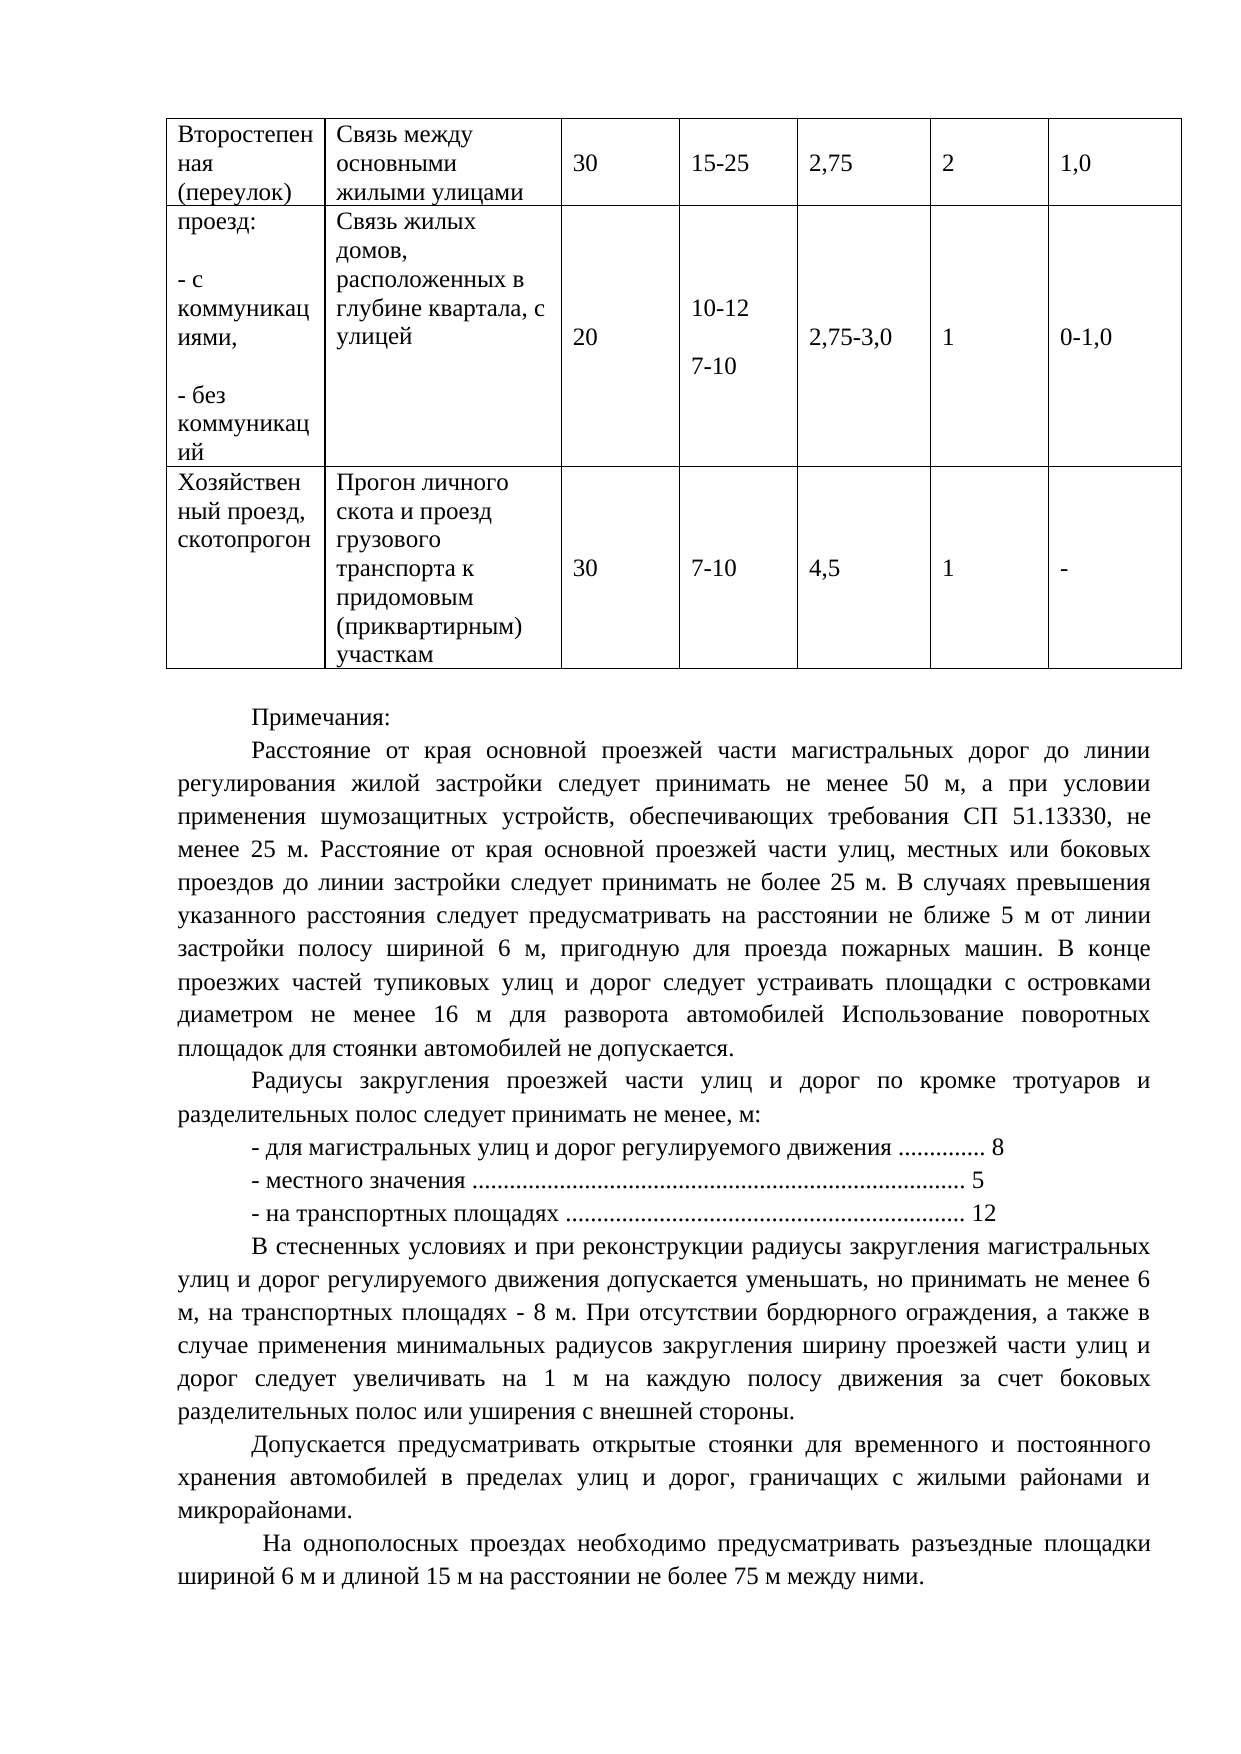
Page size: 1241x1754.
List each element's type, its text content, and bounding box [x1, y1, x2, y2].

table_cell 1 [931, 467, 1048, 668]
text Примечания: [177, 702, 1152, 731]
table_cell - [1049, 467, 1181, 668]
table_cell 30 [562, 119, 679, 205]
table_cell 15-25 [680, 119, 797, 205]
table_cell Хозяйственный проезд, скотопрогон [167, 467, 324, 668]
table_cell 7-10 [680, 467, 797, 668]
table_cell 4,5 [798, 467, 930, 668]
text - для магистральных улиц и дорог регулируемого движения .............. 8 [251, 1132, 1152, 1160]
table_cell Прогон личного скота и проезд грузового транспорта к придомовым (приквартирным) участкам [326, 467, 561, 668]
text Расстояние от края основной проезжей части магистральных дорог до линии регулирования жилой застройки следует принимать не менее 50 м, а при условии применения шумозащитных устройств, обеспечивающих требования СП 51.13330, не менее 25 м. Расстояние от края основной проезжей части улиц, местных или боковых проездов до линии застройки следует принимать не более 25 м. В случаях превышения указанного расстояния следует предусматривать на расстоянии не ближе 5 м от линии застройки полосу шириной 6 м, пригодную для проезда пожарных машин. В конце проезжих частей тупиковых улиц и дорог следует устраивать площадки с островками диаметром не менее 16 м для разворота автомобилей Использование поворотных площадок для стоянки автомобилей не допускается. [177, 735, 1152, 1061]
table_cell 2,75-3,0 [798, 206, 930, 466]
table_cell 10-12 7-10 [680, 206, 797, 466]
table_cell Связь жилых домов, расположенных в глубине квартала, с улицей [326, 206, 561, 466]
table_cell 30 [562, 467, 679, 668]
text - на транспортных площадях ................................................................ 12 [177, 1198, 1152, 1226]
table_cell Второстепенная (переулок) [167, 119, 324, 205]
table_cell 0-1,0 [1049, 206, 1181, 466]
table_cell 2,75 [798, 119, 930, 205]
table_cell 1,0 [1049, 119, 1181, 205]
table_cell 1 [931, 206, 1048, 466]
text - местного значения ............................................................................... 5 [251, 1165, 1152, 1193]
table_cell Связь между основными жилыми улицами [326, 119, 561, 205]
text Допускается предусматривать открытые стоянки для временного и постоянного хранения автомобилей в пределах улиц и дорог, граничащих с жилыми районами и микрорайонами. [177, 1429, 1152, 1524]
table_cell 20 [562, 206, 679, 466]
table_cell 2 [931, 119, 1048, 205]
text В стесненных условиях и при реконструкции радиусы закругления магистральных улиц и дорог регулируемого движения допускается уменьшать, но принимать не менее 6 м, на транспортных площадях - 8 м. При отсутствии бордюрного ограждения, а также в случае применения минимальных радиусов закругления ширину проезжей части улиц и дорог следует увеличивать на 1 м на каждую полосу движения за счет боковых разделительных полос или уширения с внешней стороны. [177, 1231, 1152, 1424]
text Радиусы закругления проезжей части улиц и дорог по кромке тротуаров и разделительных полос следует принимать не менее, м: [177, 1066, 1152, 1127]
table_cell проезд: - с коммуникациями, - без коммуникаций [167, 206, 324, 466]
text На однополосных проездах необходимо предусматривать разъездные площадки шириной 6 м и длиной 15 м на расстоянии не более 75 м между ними. [177, 1528, 1152, 1590]
